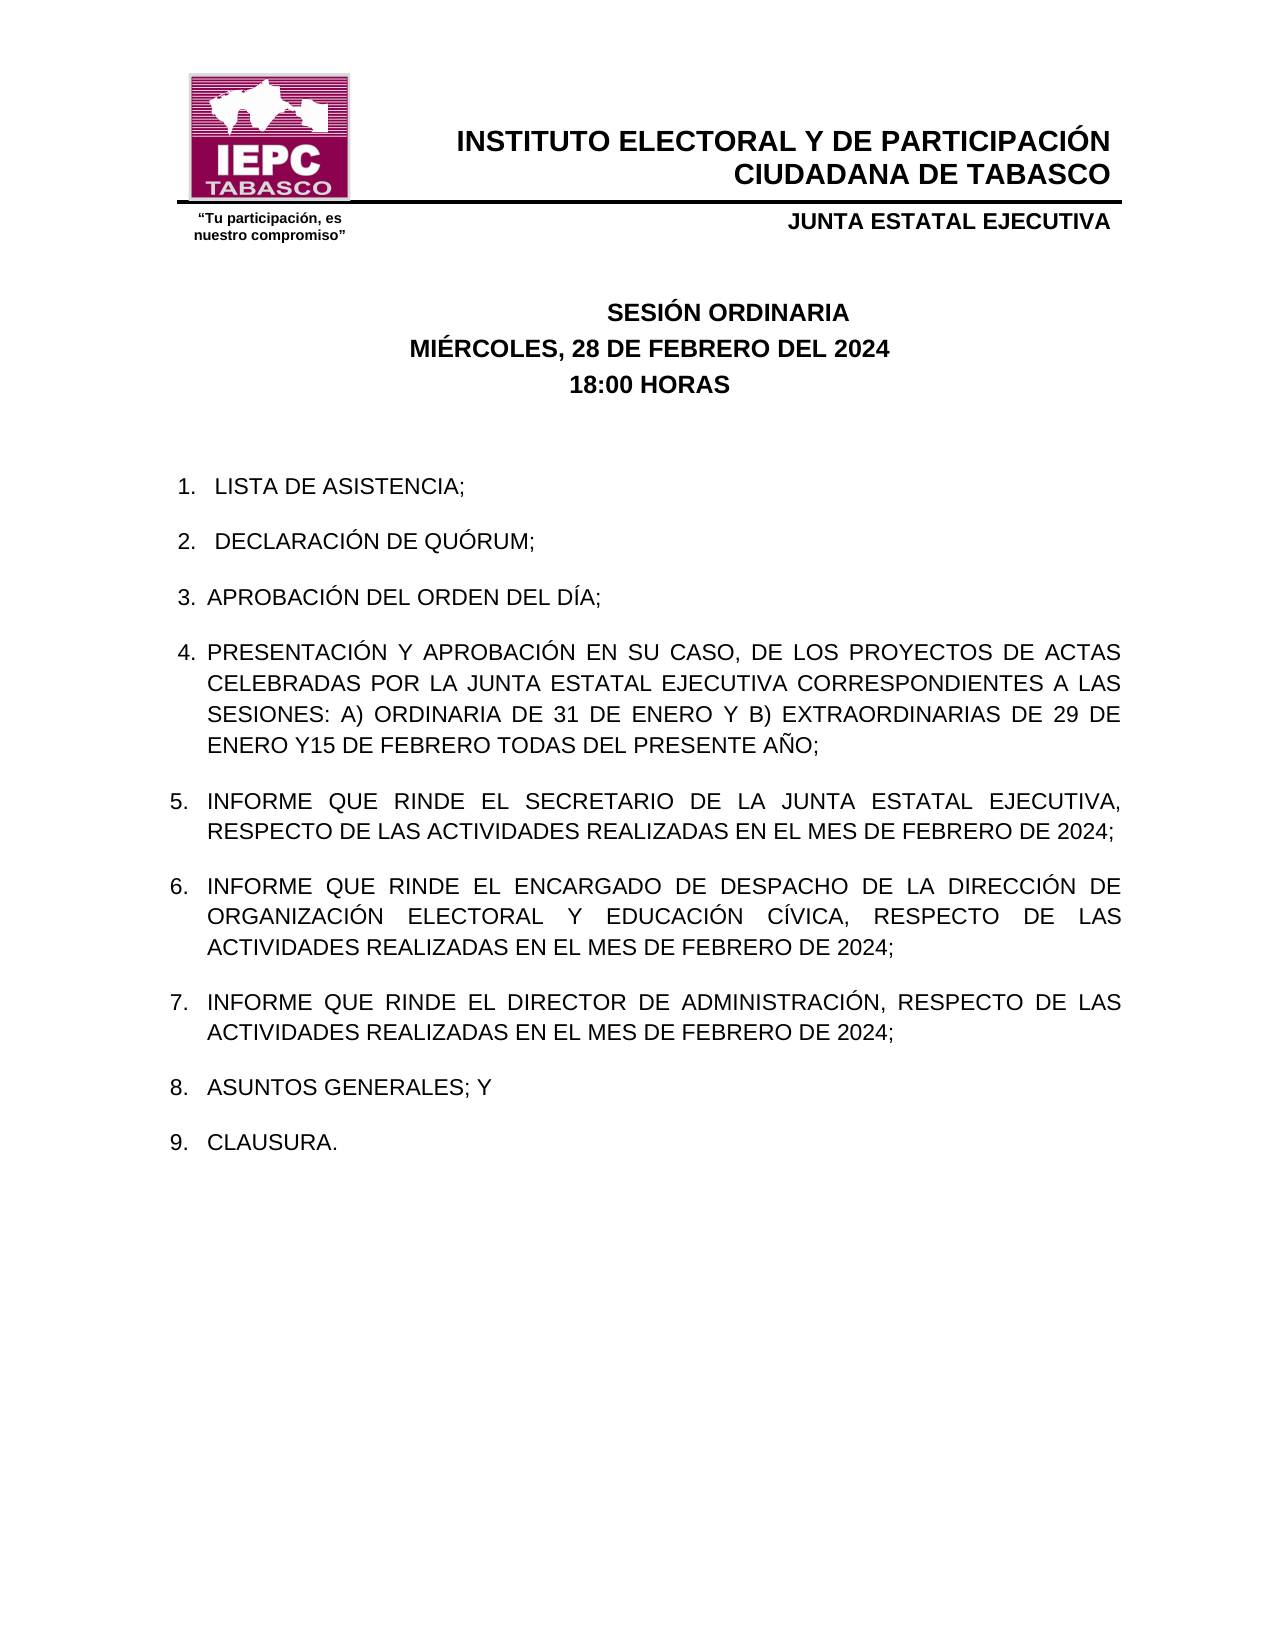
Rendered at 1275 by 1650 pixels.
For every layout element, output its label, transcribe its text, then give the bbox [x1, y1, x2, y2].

text 18:00 HORAS [177, 370, 1122, 399]
list PRESENTACIÓN Y APROBACIÓN EN SU CASO, DE LOS PROYECTOS DE ACTAS CELEBRADAS POR LA JUNTA ESTATAL EJECUTIVA CORRESPONDIENTES A LAS SESIONES: A) ORDINARIA DE 31 DE ENERO Y B) EXTRAORDINARIAS DE 29 DE ENERO Y15 DE FEBRERO TODAS DEL PRESENTE AÑO; [177, 639, 1122, 758]
list APROBACIÓN DEL ORDEN DEL DÍA; [177, 583, 1122, 610]
list LISTA DE ASISTENCIA; [177, 473, 1122, 499]
list SESIÓN ORDINARIA [607, 298, 1122, 327]
picture [188, 73, 351, 201]
list INFORME QUE RINDE EL DIRECTOR DE ADMINISTRACIÓN, RESPECTO DE LAS ACTIVIDADES REALIZADAS EN EL MES DE FEBRERO DE 2024; [169, 989, 1122, 1045]
list ASUNTOS GENERALES; Y [169, 1074, 1122, 1101]
list CLAUSURA. [169, 1129, 1122, 1156]
list INFORME QUE RINDE EL ENCARGADO DE DESPACHO DE LA DIRECCIÓN DE ORGANIZACIÓN ELECTORAL Y EDUCACIÓN CÍVICA, RESPECTO DE LAS ACTIVIDADES REALIZADAS EN EL MES DE FEBRERO DE 2024; [169, 873, 1122, 960]
list DECLARACIÓN DE QUÓRUM; [177, 528, 1122, 555]
list INFORME QUE RINDE EL SECRETARIO DE LA JUNTA ESTATAL EJECUTIVA, RESPECTO DE LAS ACTIVIDADES REALIZADAS EN EL MES DE FEBRERO DE 2024; [169, 788, 1122, 844]
text MIÉRCOLES, 28 DE FEBRERO DEL 2024 [177, 334, 1122, 363]
